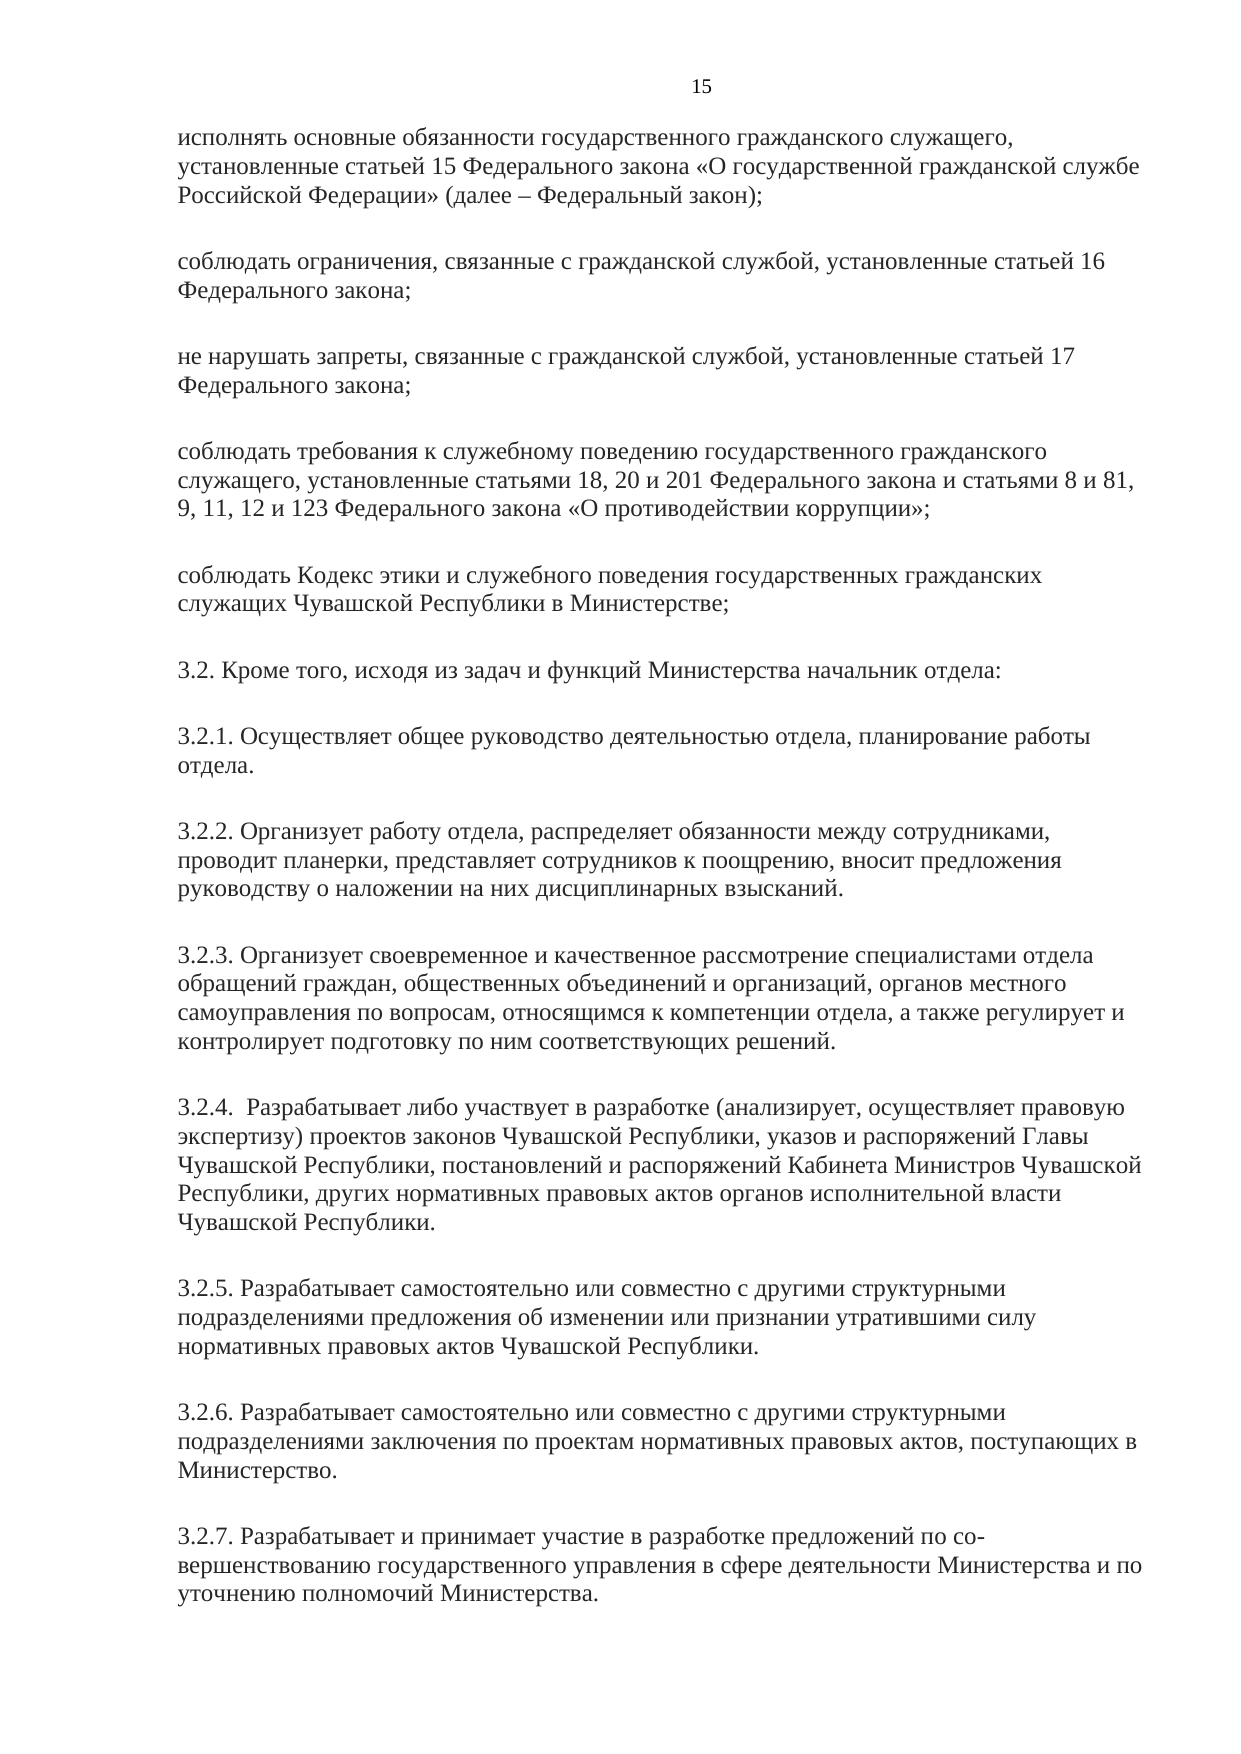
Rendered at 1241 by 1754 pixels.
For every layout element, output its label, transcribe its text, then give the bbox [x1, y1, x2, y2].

text соблюдать требования к служебному поведению государственного гражданского служащего, установленные статьями 18, 20 и 201 Федерального закона и статьями 8 и 81, 9, 11, 12 и 123 Федерального закона «О противодействии коррупции»; [177, 436, 1152, 522]
text 3.2.1. Осуществляет общее руководство деятельностью отдела, планирование работы отдела. [177, 721, 1152, 778]
text 3.2.4. Разрабатывает либо участвует в разработке (анализирует, осуществляет правовую экспертизу) проектов законов Чувашской Республики, указов и распоряжений Главы Чувашской Республики, постановлений и распоряжений Кабинета Министров Чувашской Республики, других нормативных правовых актов органов исполнительной власти Чувашской Республики. [177, 1092, 1152, 1236]
text исполнять основные обязанности государственного гражданского служащего, установленные статьей 15 Федерального закона «О государственной гражданской службе Российской Федерации» (далее – Федеральный закон); [177, 122, 1152, 208]
text 3.2.6. Разрабатывает самостоятельно или совместно с другими структурными подразделениями заключения по проектам нормативных правовых актов, поступающих в Министерство. [177, 1397, 1152, 1483]
text соблюдать ограничения, связанные с гражданской службой, установленные статьей 16 Федерального закона; [177, 246, 1152, 303]
text 3.2. Кроме того, исходя из задач и функций Министерства начальник отдела: [177, 655, 1152, 683]
text соблюдать Кодекс этики и служебного поведения государственных гражданских служащих Чувашской Республики в Министерстве; [177, 560, 1152, 617]
text 3.2.2. Организует работу отдела, распределяет обязанности между сотрудниками, проводит планерки, представляет сотрудников к поощрению, вносит предложения руководству о наложении на них дисциплинарных взысканий. [177, 816, 1152, 902]
text 3.2.7. Разрабатывает и принимает участие в разработке предложений по совершенствованию государственного управления в сфере деятельности Министерства и по уточнению полномочий Министерства. [177, 1521, 1152, 1607]
text 3.2.5. Разрабатывает самостоятельно или совместно с другими структурными подразделениями предложения об изменении или признании утратившими силу нормативных правовых актов Чувашской Республики. [177, 1273, 1152, 1360]
text не нарушать запреты, связанные с гражданской службой, установленные статьей 17 Федерального закона; [177, 341, 1152, 398]
text 3.2.3. Организует своевременное и качественное рассмотрение специалистами отдела обращений граждан, общественных объединений и организаций, органов местного самоуправления по вопросам, относящимся к компетенции отдела, а также регулирует и контролирует подготовку по ним соответствующих решений. [177, 940, 1152, 1055]
